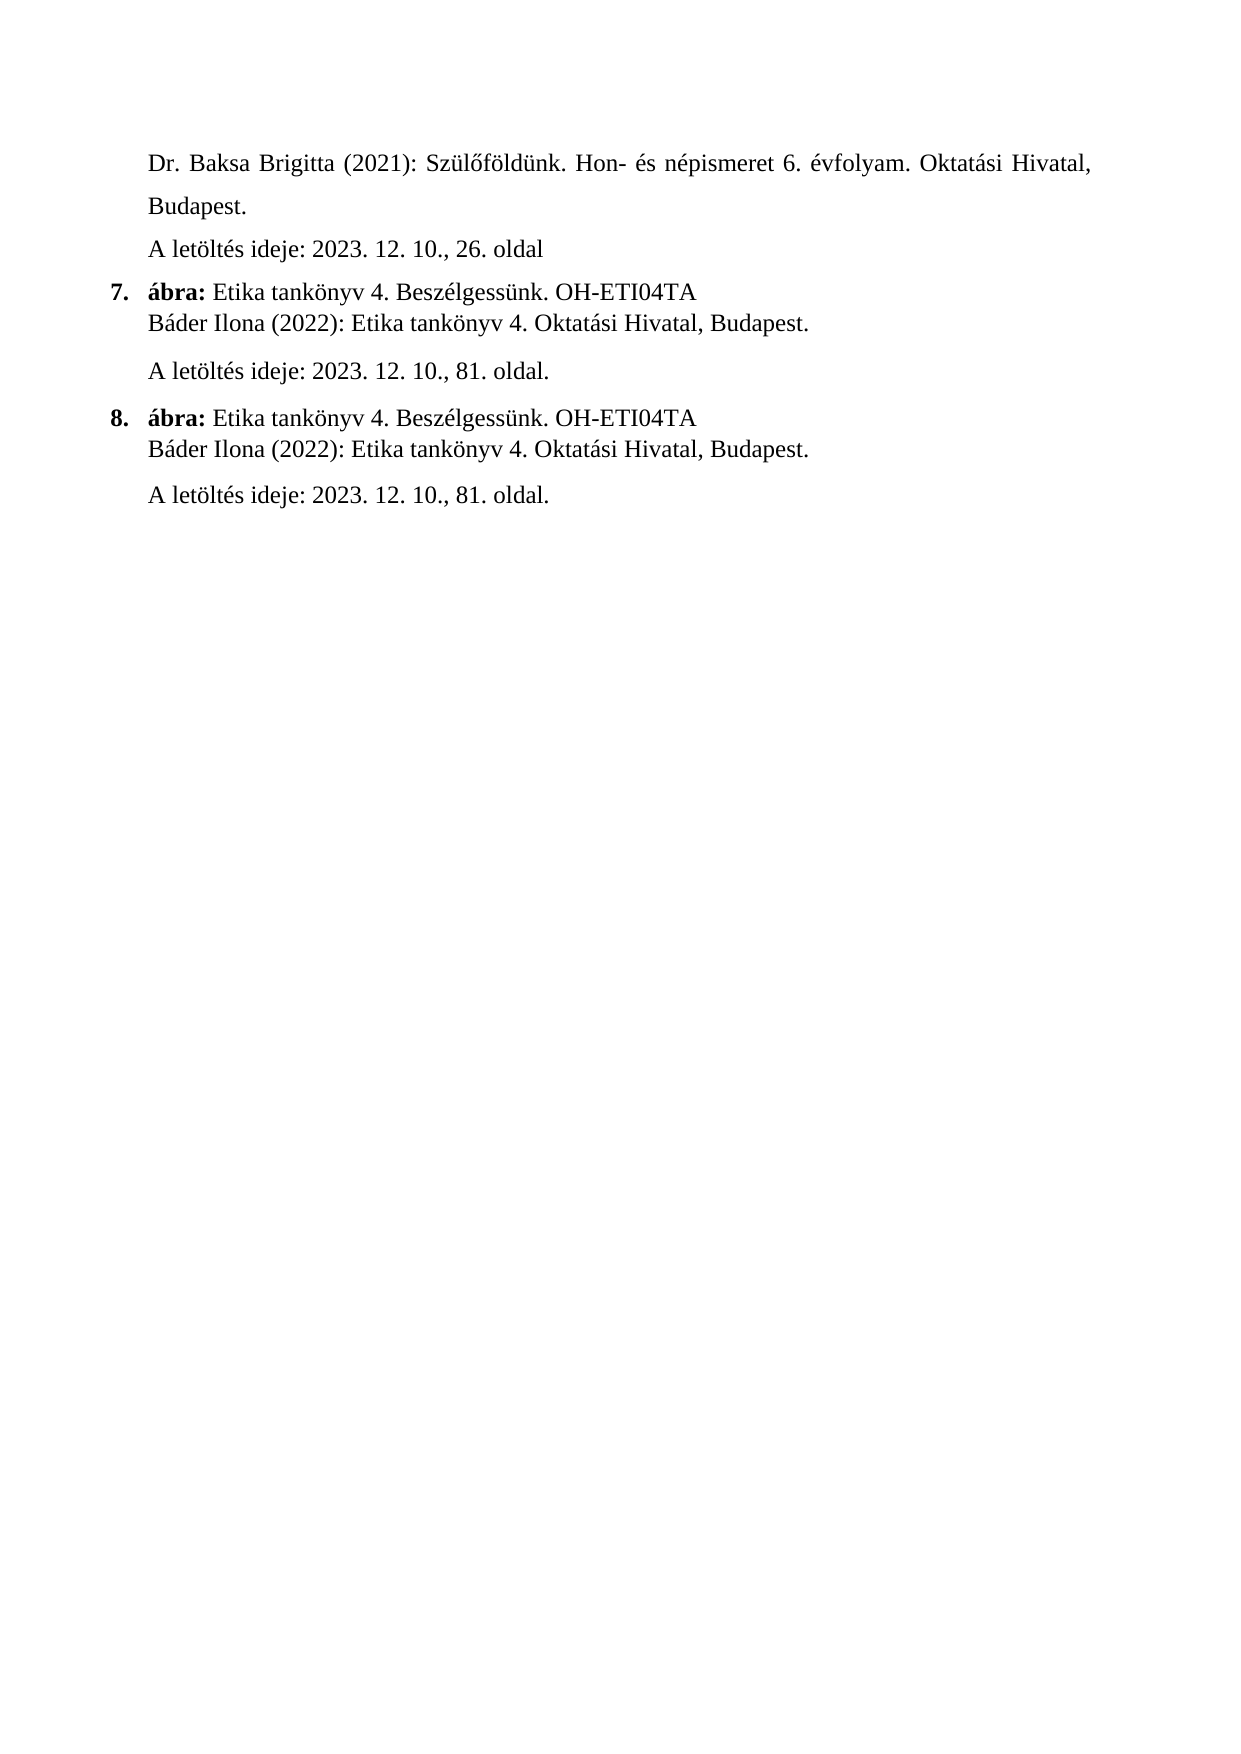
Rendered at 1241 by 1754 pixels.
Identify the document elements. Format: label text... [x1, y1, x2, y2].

list Báder Ilona (2022): Etika tankönyv 4. Oktatási Hivatal, Budapest. [148, 308, 1093, 337]
text A letöltés ideje: 2023. 12. 10., 81. oldal. [148, 356, 1093, 384]
list ábra: Etika tankönyv 4. Beszélgessünk. OH-ETI04TA [110, 403, 1093, 432]
list Dr. Baksa Brigitta (2021): Szülőföldünk. Hon- és népismeret 6. évfolyam. Oktatási Hivatal, Budapest. [148, 148, 1093, 219]
list Báder Ilona (2022): Etika tankönyv 4. Oktatási Hivatal, Budapest. [148, 434, 1093, 463]
list ábra: Etika tankönyv 4. Beszélgessünk. OH-ETI04TA [110, 277, 1093, 306]
text A letöltés ideje: 2023. 12. 10., 26. oldal [148, 234, 1093, 263]
text A letöltés ideje: 2023. 12. 10., 81. oldal. [148, 480, 1093, 509]
